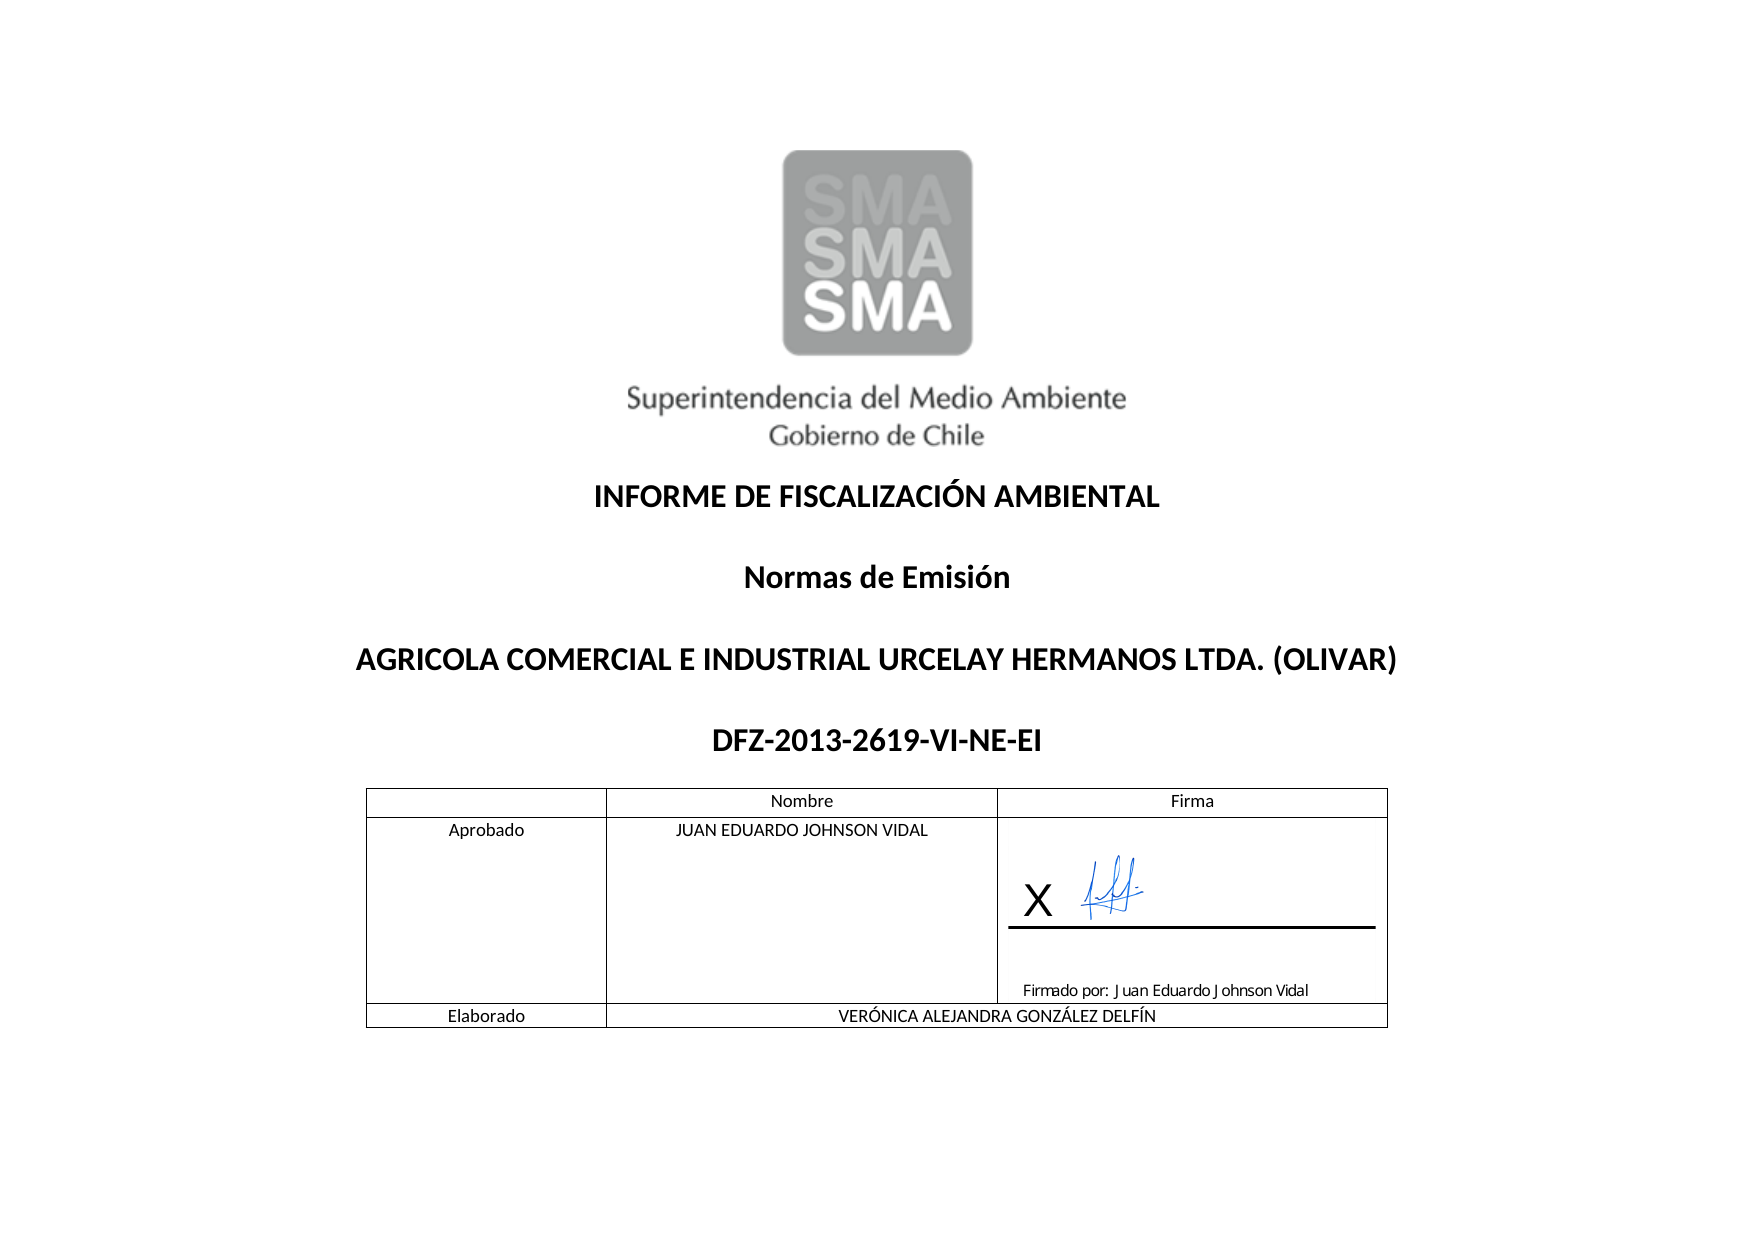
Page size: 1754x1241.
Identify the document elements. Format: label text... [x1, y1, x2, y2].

table_cell [998, 818, 1387, 1003]
table_header [367, 789, 606, 817]
text Normas de Emisión [150, 516, 1604, 597]
table_header Firma [998, 789, 1387, 817]
picture [627, 150, 1127, 447]
table_cell Aprobado [367, 818, 606, 1003]
text AGRICOLA COMERCIAL E INDUSTRIAL URCELAY HERMANOS LTDA. (OLIVAR) [150, 597, 1604, 679]
table_cell JUAN EDUARDO JOHNSON VIDAL [607, 818, 997, 1003]
table_cell VERÓNICA ALEJANDRA GONZÁLEZ DELFÍN [607, 1004, 1387, 1027]
table_header Nombre [607, 789, 997, 817]
text DFZ-2013-2619-VI-NE-EI [150, 679, 1604, 760]
text INFORME DE FISCALIZACIÓN AMBIENTAL [150, 475, 1604, 516]
table_cell Elaborado [367, 1004, 606, 1027]
